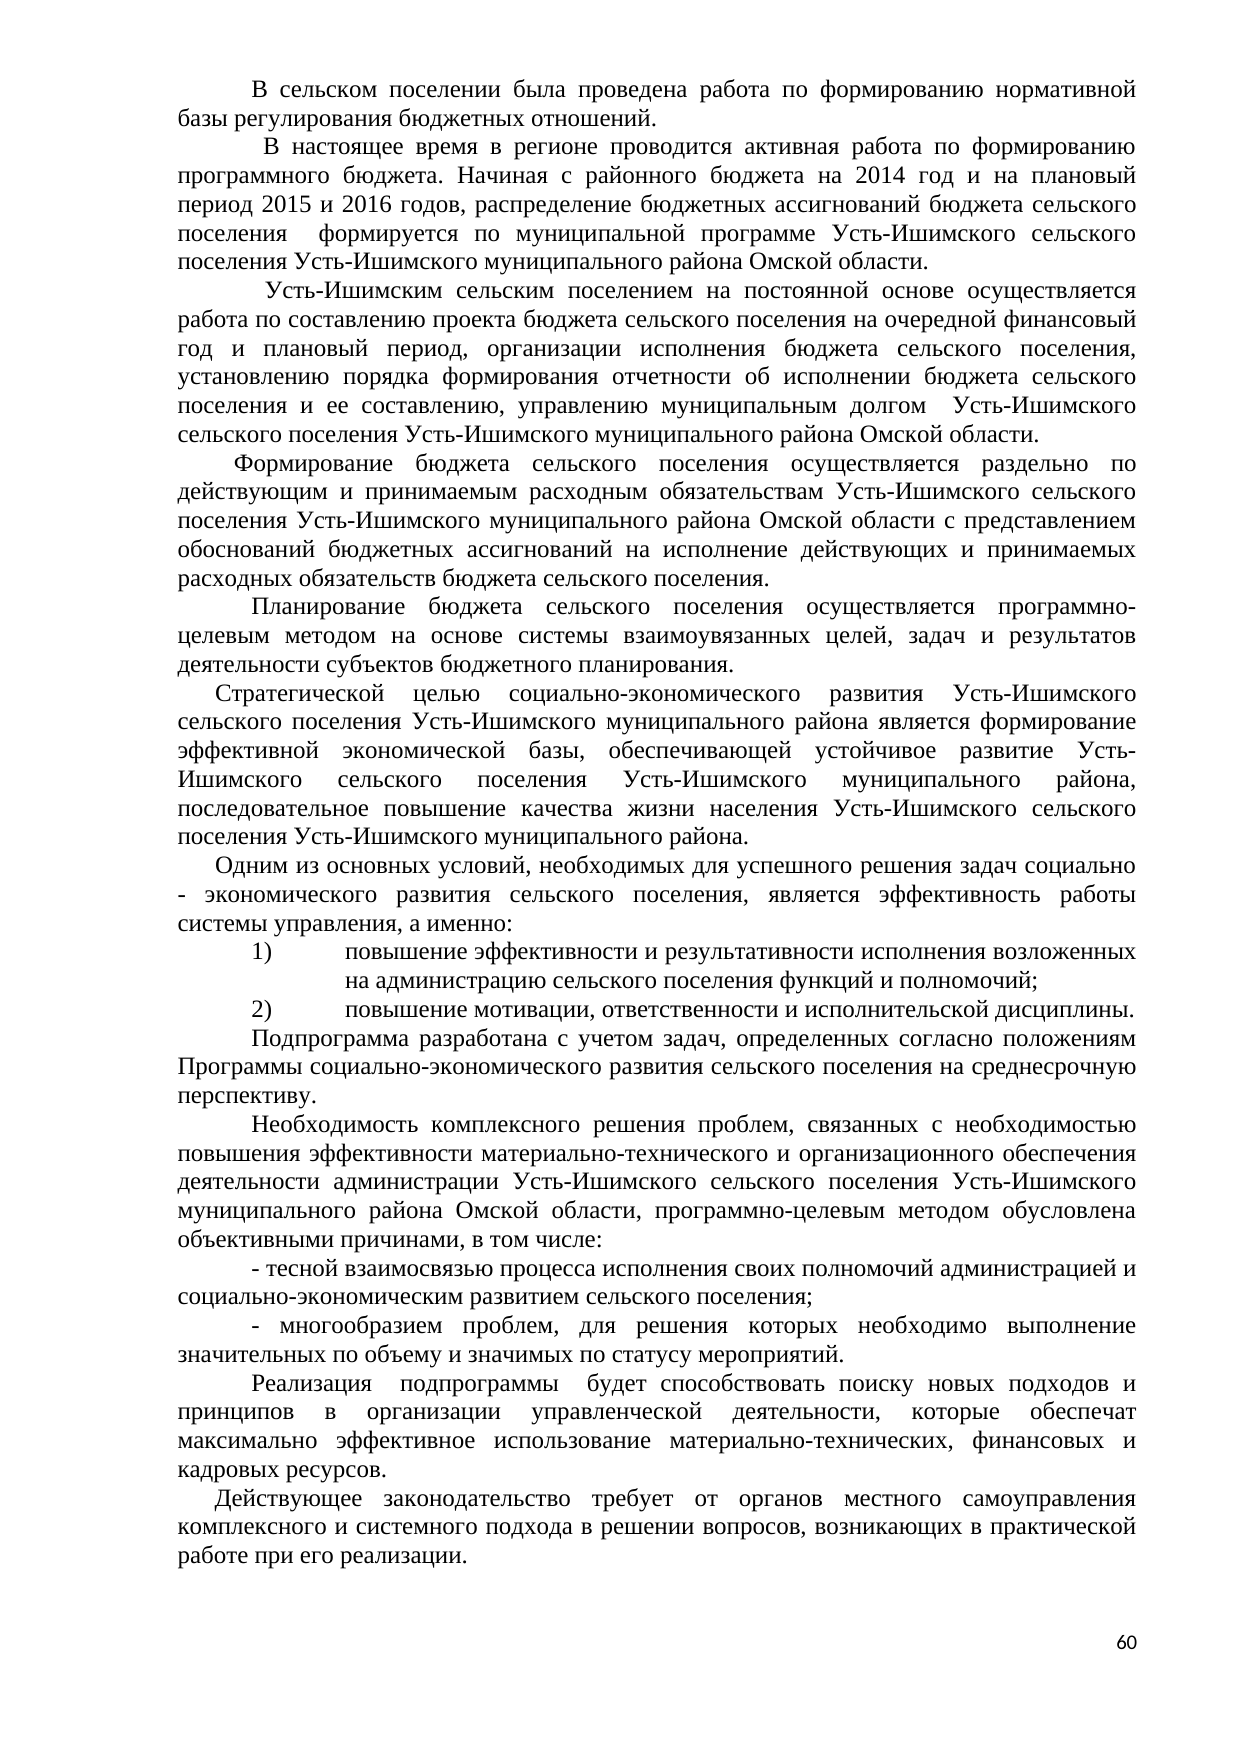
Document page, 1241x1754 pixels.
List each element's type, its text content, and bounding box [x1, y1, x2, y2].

list повышение мотивации, ответственности и исполнительской дисциплины. [251, 994, 1137, 1023]
text Формирование бюджета сельского поселения осуществляется раздельно по действующим и принимаемым расходным обязательствам Усть-Ишимского сельского поселения Усть-Ишимского муниципального района Омской области с представлением обоснований бюджетных ассигнований на исполнение действующих и принимаемых расходных обязательств бюджета сельского поселения. [177, 448, 1137, 591]
text В сельском поселении была проведена работа по формированию нормативной базы регулирования бюджетных отношений. [177, 74, 1137, 131]
text Планирование бюджета сельского поселения осуществляется программно-целевым методом на основе системы взаимоувязанных целей, задач и результатов деятельности субъектов бюджетного планирования. [177, 591, 1137, 678]
list повышение эффективности и результативности исполнения возложенных на администрацию сельского поселения функций и полномочий; [251, 936, 1137, 994]
text Одним из основных условий, необходимых для успешного решения задач социально - экономического развития сельского поселения, является эффективность работы системы управления, а именно: [177, 850, 1137, 936]
text Реализация подпрограммы будет способствовать поиску новых подходов и принципов в организации управленческой деятельности, которые обеспечат максимально эффективное использование материально-технических, финансовых и кадровых ресурсов. [177, 1368, 1137, 1483]
text - многообразием проблем, для решения которых необходимо выполнение значительных по объему и значимых по статусу мероприятий. [177, 1310, 1137, 1368]
text Усть-Ишимским сельским поселением на постоянной основе осуществляется работа по составлению проекта бюджета сельского поселения на очередной финансовый год и плановый период, организации исполнения бюджета сельского поселения, установлению порядка формирования отчетности об исполнении бюджета сельского поселения и ее составлению, управлению муниципальным долгом Усть-Ишимского сельского поселения Усть-Ишимского муниципального района Омской области. [177, 275, 1137, 448]
text Стратегической целью социально-экономического развития Усть-Ишимского сельского поселения Усть-Ишимского муниципального района является формирование эффективной экономической базы, обеспечивающей устойчивое развитие Усть-Ишимского сельского поселения Усть-Ишимского муниципального района, последовательное повышение качества жизни населения Усть-Ишимского сельского поселения Усть-Ишимского муниципального района. [177, 678, 1137, 850]
text - тесной взаимосвязью процесса исполнения своих полномочий администрацией и социально-экономическим развитием сельского поселения; [177, 1253, 1137, 1310]
text Действующее законодательство требует от органов местного самоуправления комплексного и системного подхода в решении вопросов, возникающих в практической работе при его реализации. [177, 1483, 1137, 1569]
text Необходимость комплексного решения проблем, связанных с необходимостью повышения эффективности материально-технического и организационного обеспечения деятельности администрации Усть-Ишимского сельского поселения Усть-Ишимского муниципального района Омской области, программно-целевым методом обусловлена объективными причинами, в том числе: [177, 1109, 1137, 1253]
text Подпрограмма разработана с учетом задач, определенных согласно положениям Программы социально-экономического развития сельского поселения на среднесрочную перспективу. [177, 1023, 1137, 1109]
text В настоящее время в регионе проводится активная работа по формированию программного бюджета. Начиная с районного бюджета на 2014 год и на плановый период 2015 и 2016 годов, распределение бюджетных ассигнований бюджета сельского поселения формируется по муниципальной программе Усть-Ишимского сельского поселения Усть-Ишимского муниципального района Омской области. [177, 131, 1137, 275]
